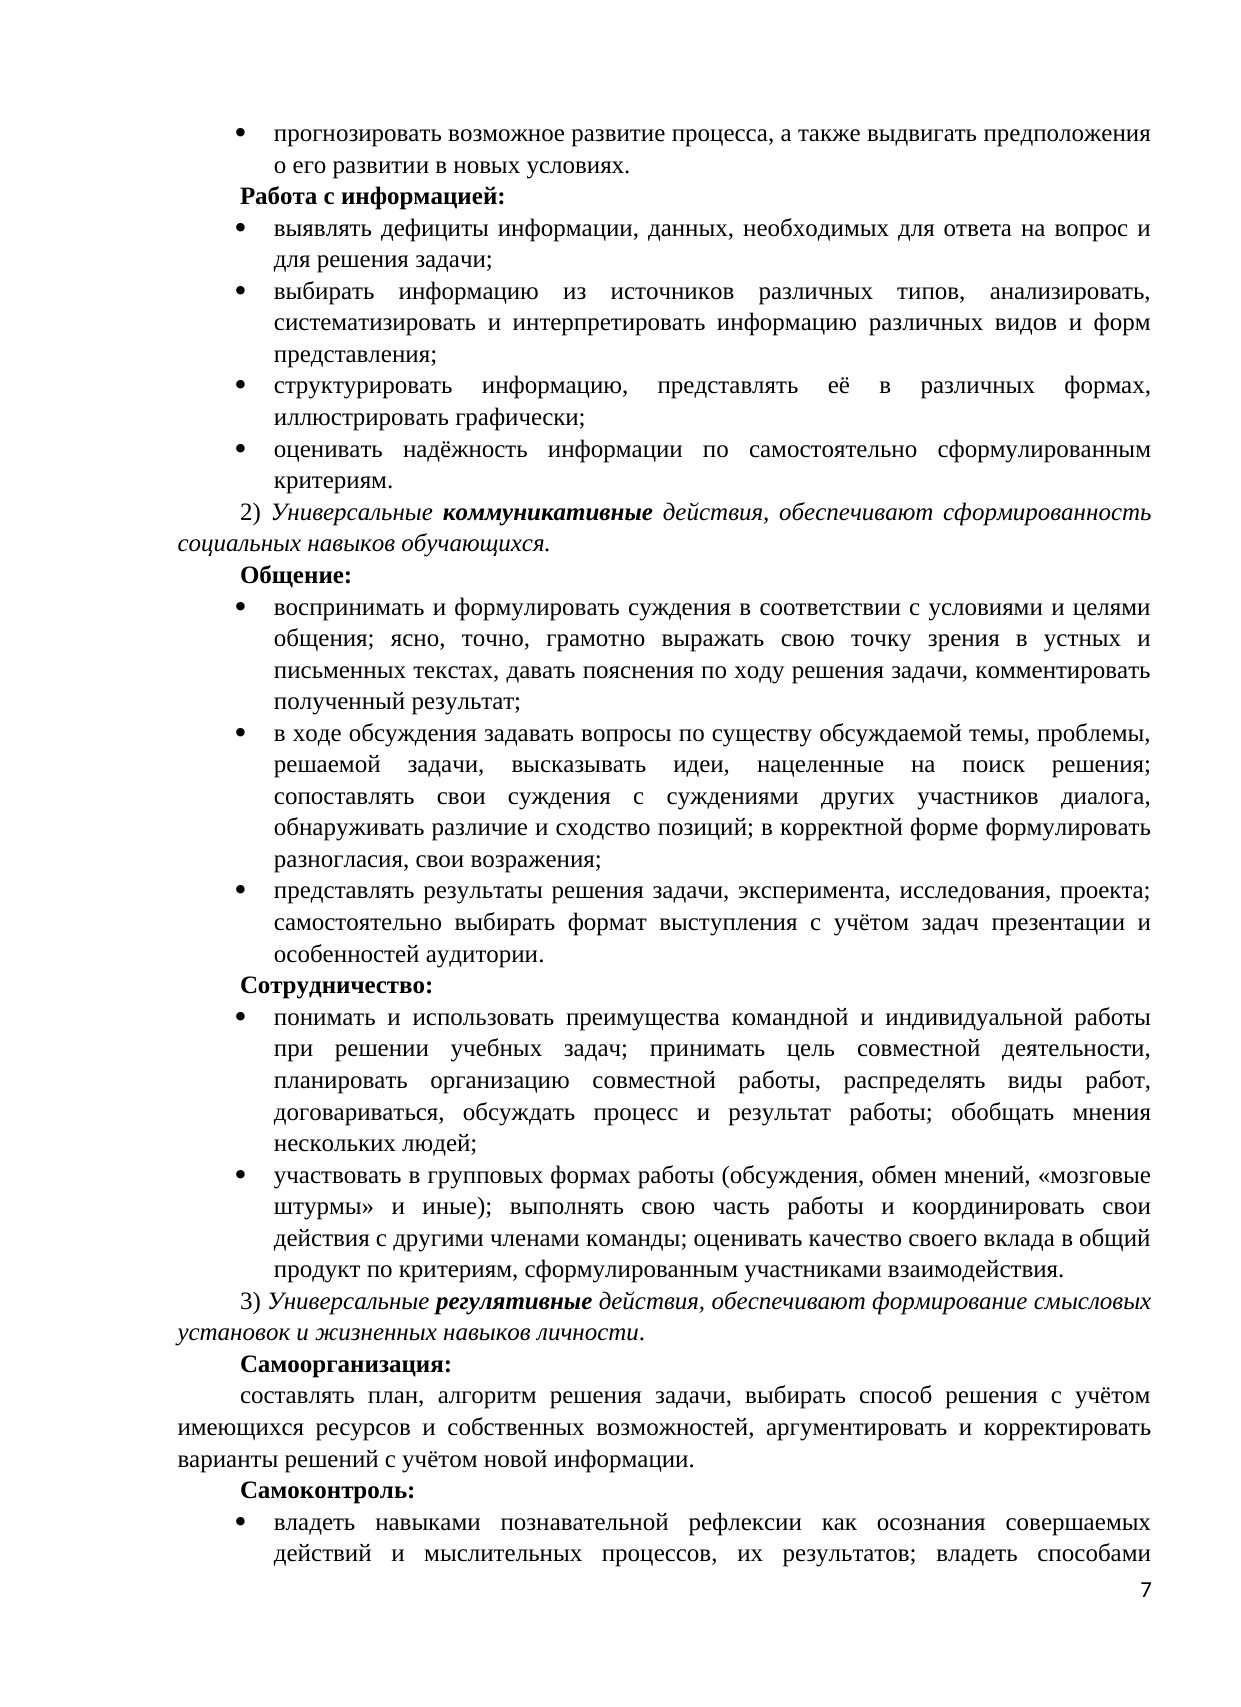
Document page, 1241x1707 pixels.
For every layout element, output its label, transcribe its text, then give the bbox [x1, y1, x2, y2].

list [236, 1507, 1152, 1567]
text Сотрудничество: [177, 970, 1152, 999]
list понимать и использовать преимущества командной и индивидуальной работы при решении учебных задач; принимать цель совместной деятельности, планировать организацию совместной работы, распределять виды работ, договариваться, обсуждать процесс и результат работы; обобщать мнения нескольких людей; [236, 1002, 1152, 1157]
list структурировать информацию, представлять её в различных формах, иллюстрировать графически; [236, 371, 1152, 431]
text составлять план, алгоритм решения задачи, выбирать способ решения с учётом имеющихся ресурсов и собственных возможностей, аргументировать и корректировать варианты решений с учётом новой информации. [177, 1381, 1152, 1472]
list в ходе обсуждения задавать вопросы по существу обсуждаемой темы, проблемы, решаемой задачи, высказывать идеи, нацеленные на поиск решения; сопоставлять свои суждения с суждениями других участников диалога, обнаруживать различие и сходство позиций; в корректной форме формулировать разногласия, свои возражения; [236, 718, 1152, 873]
text 3) Универсальные регулятивные действия, обеспечивают формирование смысловых установок и жизненных навыков личности. [177, 1286, 1152, 1346]
text Самоорганизация: [177, 1349, 1152, 1378]
text Работа с информацией: [177, 181, 1152, 210]
text 2) Универсальные коммуникативные действия, обеспечивают сформированность социальных навыков обучающихся. [177, 497, 1152, 557]
text Общение: [177, 560, 1152, 589]
list оценивать надёжность информации по самостоятельно сформулированным критериям. [236, 434, 1152, 494]
list представлять результаты решения задачи, эксперимента, исследования, проекта; самостоятельно выбирать формат выступления с учётом задач презентации и особенностей аудитории. [236, 876, 1152, 967]
list выявлять дефициты информации, данных, необходимых для ответа на вопрос и для решения задачи; [236, 213, 1152, 273]
list прогнозировать возможное развитие процесса, а также выдвигать предположения о его развитии в новых условиях. [236, 118, 1152, 178]
list воспринимать и формулировать суждения в соответствии с условиями и целями общения; ясно, точно, грамотно выражать свою точку зрения в устных и письменных текстах, давать пояснения по ходу решения задачи, комментировать полученный результат; [236, 592, 1152, 715]
list выбирать информацию из источников различных типов, анализировать, систематизировать и интерпретировать информацию различных видов и форм представления; [236, 276, 1152, 368]
list участвовать в групповых формах работы (обсуждения, обмен мнений, «мозговые штурмы» и иные); выполнять свою часть работы и координировать свои действия с другими членами команды; оценивать качество своего вклада в общий продукт по критериям, сформулированным участниками взаимодействия. [236, 1160, 1152, 1283]
text Самоконтроль: [177, 1475, 1152, 1504]
